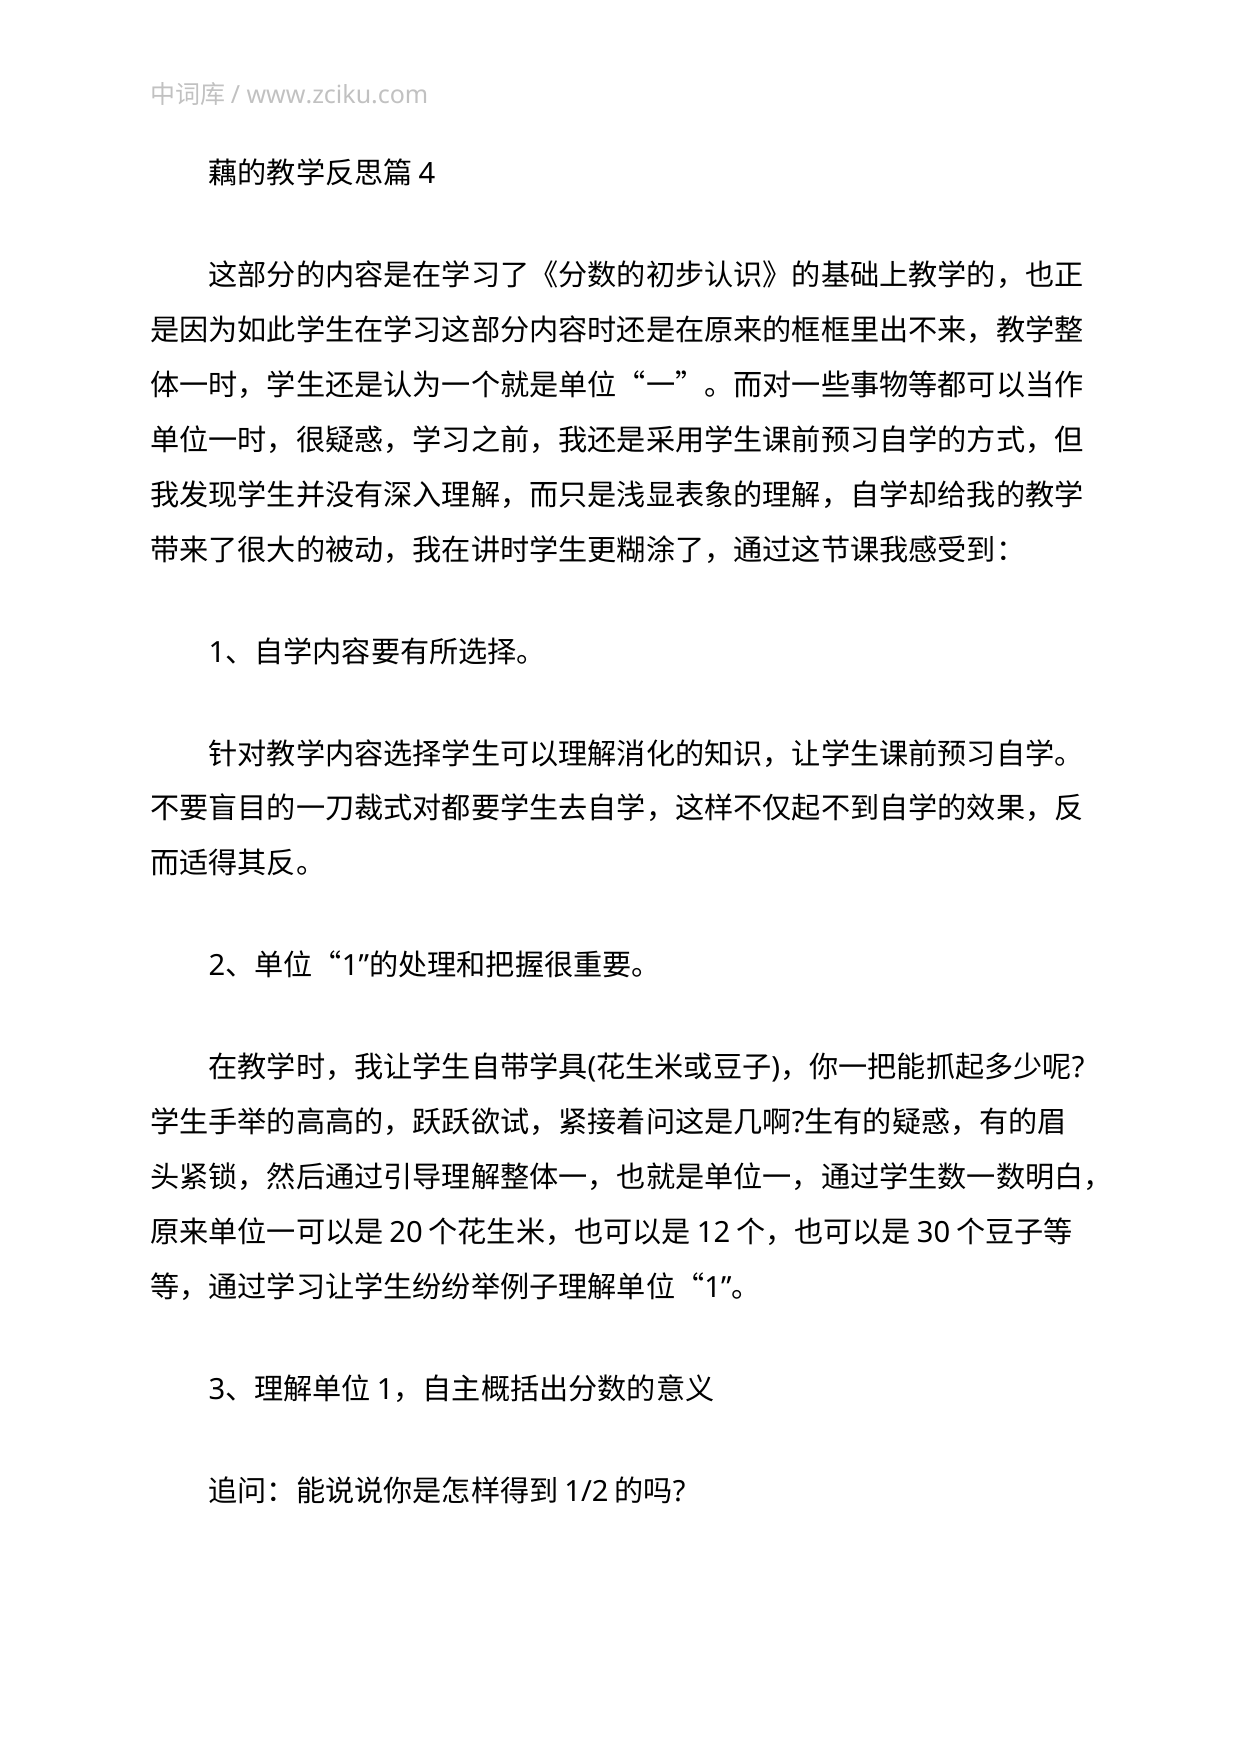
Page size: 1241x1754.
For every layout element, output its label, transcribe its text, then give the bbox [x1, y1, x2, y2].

text 3、理解单位1，自主概括出分数的意义 [150, 1366, 1090, 1408]
text 这部分的内容是在学习了《分数的初步认识》的基础上教学的，也正是因为如此学生在学习这部分内容时还是在原来的框框里出不来，教学整体一时，学生还是认为一个就是单位“一”。而对一些事物等都可以当作单位一时，很疑惑，学习之前，我还是采用学生课前预习自学的方式，但我发现学生并没有深入理解，而只是浅显表象的理解，自学却给我的教学带来了很大的被动，我在讲时学生更糊涂了，通过这节课我感受到： [150, 252, 1090, 569]
text 追问：能说说你是怎样得到1/2的吗? [150, 1468, 1090, 1510]
text 藕的教学反思篇4 [150, 150, 1090, 192]
text 在教学时，我让学生自带学具(花生米或豆子)，你一把能抓起多少呢?学生手举的高高的，跃跃欲试，紧接着问这是几啊?生有的疑惑，有的眉头紧锁，然后通过引导理解整体一，也就是单位一，通过学生数一数明白，原来单位一可以是20个花生米，也可以是12个，也可以是30个豆子等等，通过学习让学生纷纷举例子理解单位“1”。 [150, 1044, 1090, 1306]
text 1、自学内容要有所选择。 [150, 628, 1090, 671]
text 针对教学内容选择学生可以理解消化的知识，让学生课前预习自学。不要盲目的一刀裁式对都要学生去自学，这样不仅起不到自学的效果，反而适得其反。 [150, 730, 1090, 882]
text 2、单位“1”的处理和把握很重要。 [150, 942, 1090, 984]
